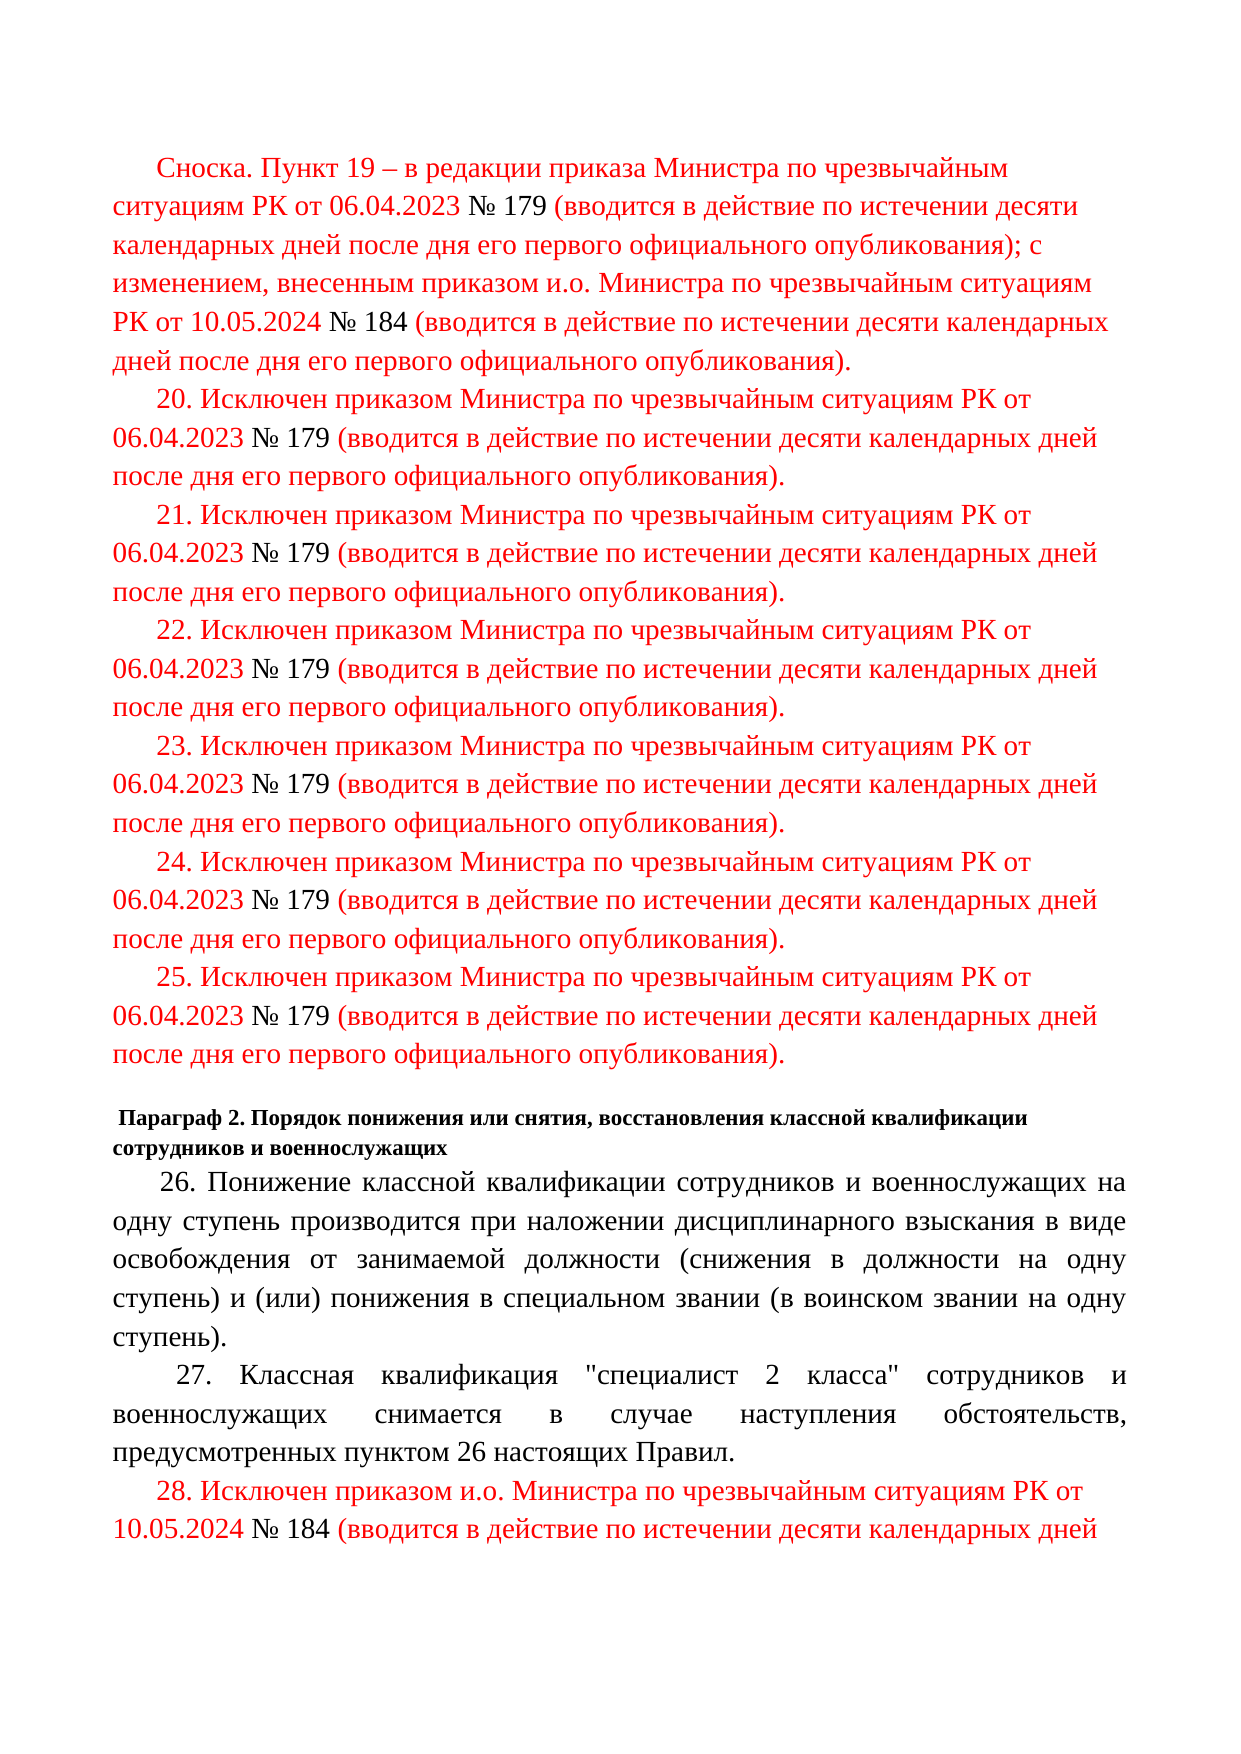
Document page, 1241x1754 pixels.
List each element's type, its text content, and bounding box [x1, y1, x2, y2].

text 26. Понижение классной квалификации сотрудников и военнослужащих на одну ступень производится при наложении дисциплинарного взыскания в виде освобождения от занимаемой должности (снижения в должности на одну ступень) и (или) понижения в специальном звании (в воинском звании на одну ступень). [112, 1164, 1128, 1352]
text Параграф 2. Порядок понижения или снятия, восстановления классной квалификации сотрудников и военнослужащих [112, 1104, 1128, 1161]
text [112, 1473, 1128, 1545]
text Сноска. Пункт 19 – в редакции приказа Министра по чрезвычайным ситуациям РК от 06.04.2023 № 179 (вводится в действие по истечении десяти календарных дней после дня его первого официального опубликования); с изменением, внесенным приказом и.о. Министра по чрезвычайным ситуациям РК от 10.05.2024 № 184 (вводится в действие по истечении десяти календарных дней после дня его первого официального опубликования). 20. Исключен приказом Министра по чрезвычайным ситуациям РК от 06.04.2023 № 179 (вводится в действие по истечении десяти календарных дней после дня его первого официального опубликования). 21. Исключен приказом Министра по чрезвычайным ситуациям РК от 06.04.2023 № 179 (вводится в действие по истечении десяти календарных дней после дня его первого официального опубликования). 22. Исключен приказом Министра по чрезвычайным ситуациям РК от 06.04.2023 № 179 (вводится в действие по истечении десяти календарных дней после дня его первого официального опубликования). 23. Исключен приказом Министра по чрезвычайным ситуациям РК от 06.04.2023 № 179 (вводится в действие по истечении десяти календарных дней после дня его первого официального опубликования). 24. Исключен приказом Министра по чрезвычайным ситуациям РК от 06.04.2023 № 179 (вводится в действие по истечении десяти календарных дней после дня его первого официального опубликования). 25. Исключен приказом Министра по чрезвычайным ситуациям РК от 06.04.2023 № 179 (вводится в действие по истечении десяти календарных дней после дня его первого официального опубликования). [112, 150, 1128, 1100]
text 27. Классная квалификация "специалист 2 класса" сотрудников и военнослужащих снимается в случае наступления обстоятельств, предусмотренных пунктом 26 настоящих Правил. [112, 1357, 1128, 1468]
